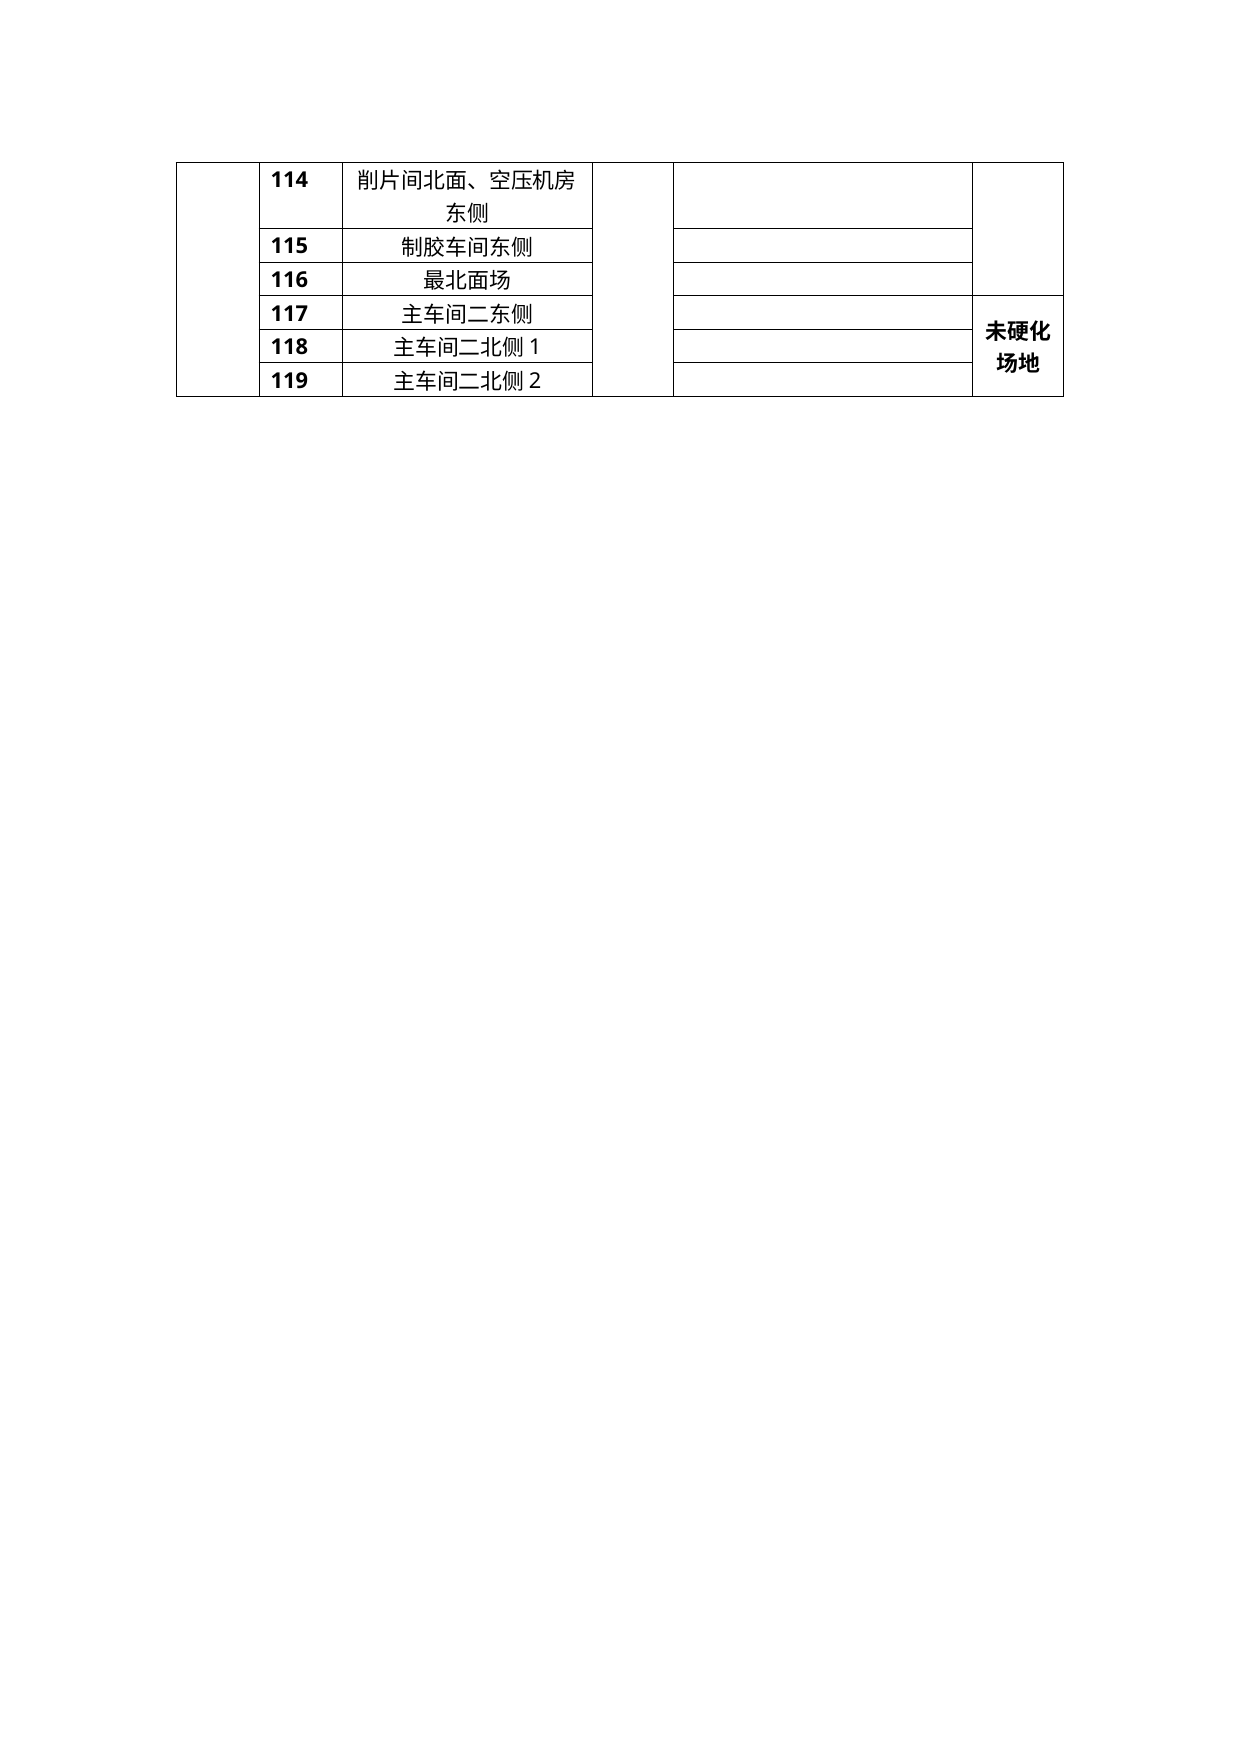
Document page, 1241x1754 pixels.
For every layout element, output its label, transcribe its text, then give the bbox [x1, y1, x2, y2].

table_cell [674, 363, 972, 396]
table_cell 主车间二北侧2 [343, 363, 592, 396]
table_cell 未硬化场地 [973, 296, 1063, 396]
table_cell [674, 296, 972, 329]
table_cell 制胶车间东侧 [343, 229, 592, 262]
table_cell 115 [260, 229, 342, 262]
table_cell 116 [260, 263, 342, 295]
table_cell 119 [260, 363, 342, 396]
table_cell 主车间二北侧1 [343, 330, 592, 362]
table_cell 117 [260, 296, 342, 329]
table_cell [674, 263, 972, 295]
table_cell 118 [260, 330, 342, 362]
table_cell [674, 163, 972, 228]
table_cell 114 [260, 163, 342, 228]
table_cell 削片间北面、空压机房东侧 [343, 163, 592, 228]
table_cell 最北面场 [343, 263, 592, 295]
table_cell 主车间二东侧 [343, 296, 592, 329]
table_cell [674, 330, 972, 362]
table_cell [674, 229, 972, 262]
